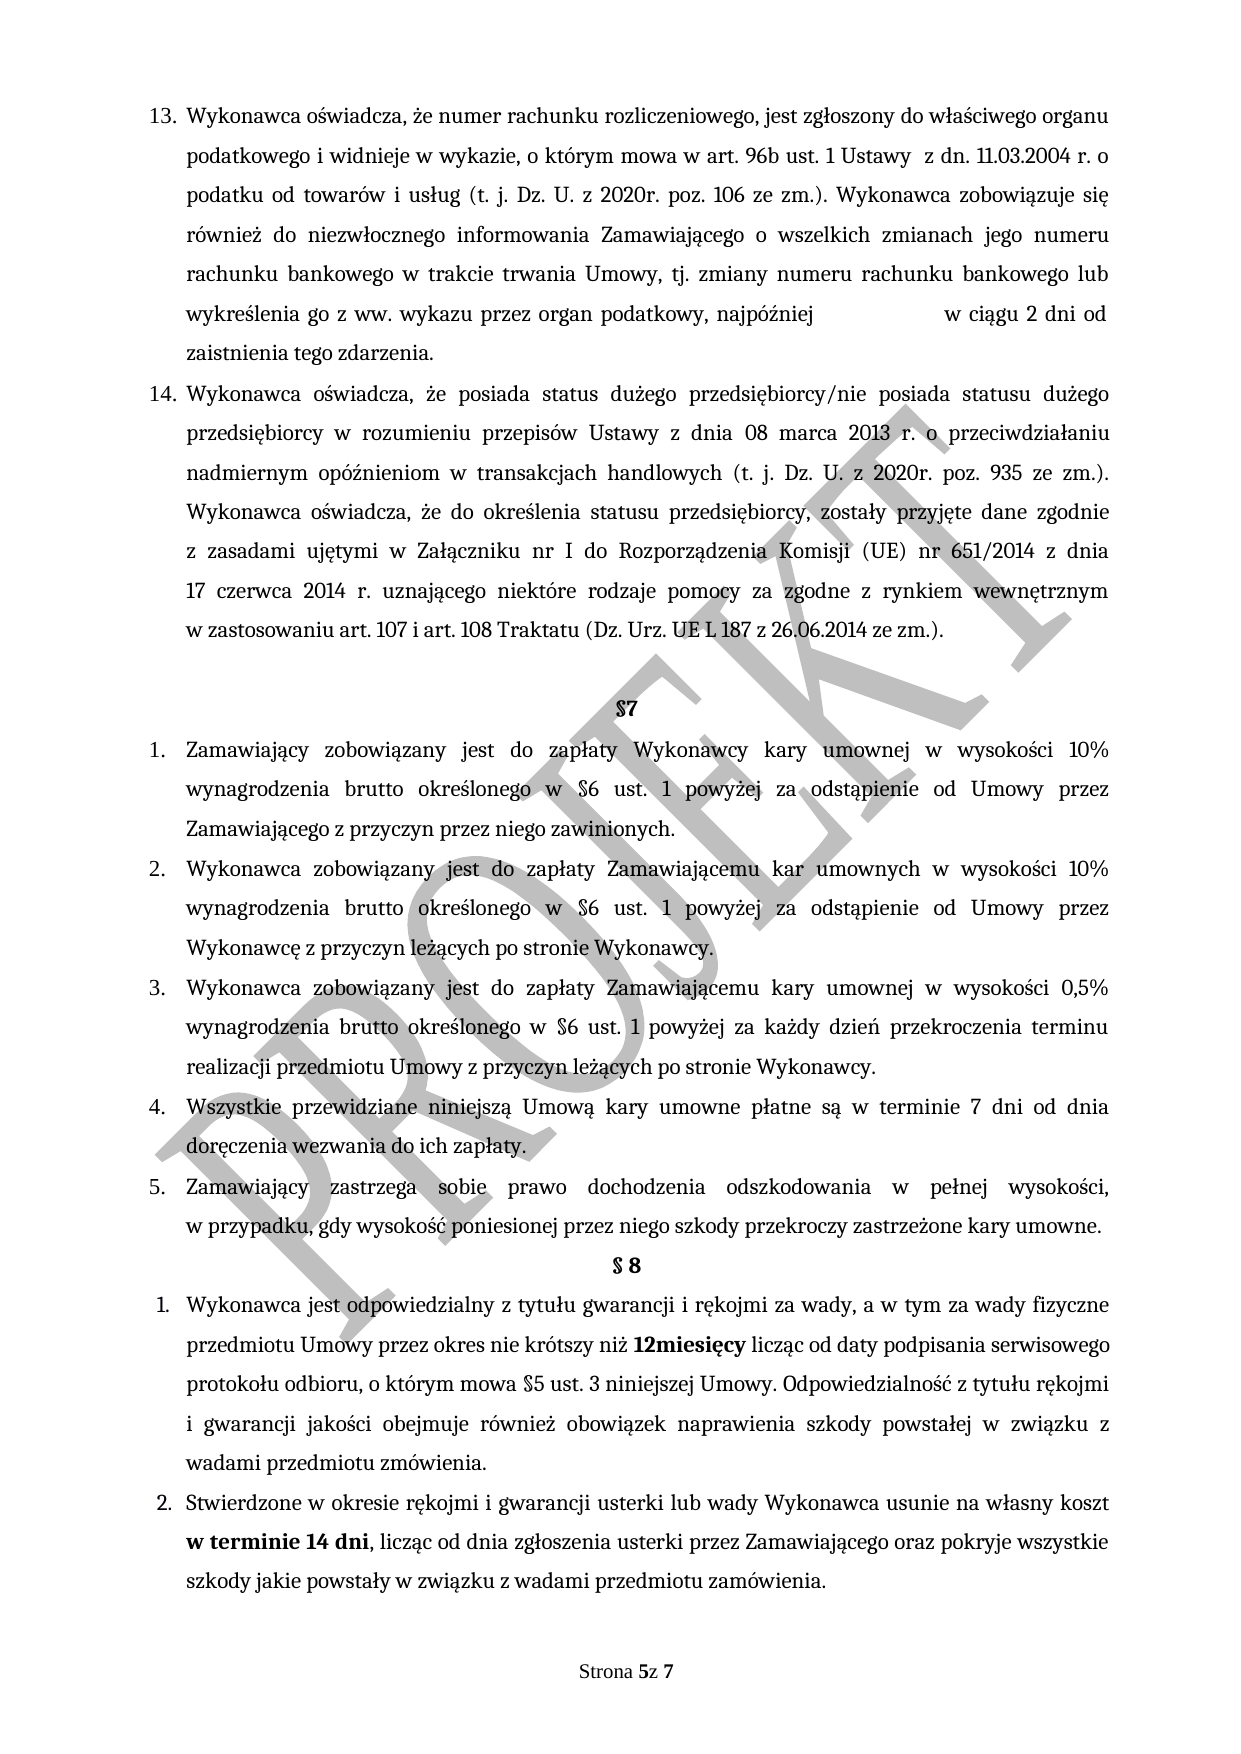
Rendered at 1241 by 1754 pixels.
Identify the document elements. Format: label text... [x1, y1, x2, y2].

list Wykonawca zobowiązany jest do zapłaty Zamawiającemu kar umownych w wysokości 10% wynagrodzenia brutto określonego w §6 ust. 1 powyżej za odstąpienie od Umowy przez Wykonawcę z przyczyn leżących po stronie Wykonawcy. [149, 855, 1110, 961]
list Wszystkie przewidziane niniejszą Umową kary umowne płatne są w terminie 7 dni od dnia doręczenia wezwania do ich zapłaty. [149, 1093, 1110, 1160]
text §7 [142, 696, 1110, 722]
list Stwierdzone w okresie rękojmi i gwarancji usterki lub wady Wykonawca usunie na własny koszt w terminie 14 dni, licząc od dnia zgłoszenia usterki przez Zamawiającego oraz pokryje wszystkie szkody jakie powstały w związku z wadami przedmiotu zamówienia. [157, 1489, 1110, 1595]
list Wykonawca oświadcza, że posiada status dużego przedsiębiorcy/nie posiada statusu dużego przedsiębiorcy w rozumieniu przepisów Ustawy z dnia 08 marca 2013 r. o przeciwdziałaniu nadmiernym opóźnieniom w transakcjach handlowych (t. j. Dz. U. z 2020r. poz. 935 ze zm.). Wykonawca oświadcza, że do określenia statusu przedsiębiorcy, zostały przyjęte dane zgodnie z zasadami ujętymi w Załączniku nr I do Rozporządzenia Komisji (UE) nr 651/2014 z dnia 17 czerwca 2014 r. uznającego niektóre rodzaje pomocy za zgodne z rynkiem wewnętrznym w zastosowaniu art. 107 i art. 108 Traktatu (Dz. Urz. UE L 187 z 26.06.2014 ze zm.). [149, 379, 1110, 643]
list Zamawiający zobowiązany jest do zapłaty Wykonawcy kary umownej w wysokości 10% wynagrodzenia brutto określonego w §6 ust. 1 powyżej za odstąpienie od Umowy przez Zamawiającego z przyczyn przez niego zawinionych. [149, 736, 1110, 842]
text § 8 [142, 1252, 1110, 1279]
list Wykonawca oświadcza, że numer rachunku rozliczeniowego, jest zgłoszony do właściwego organu podatkowego i widnieje w wykazie, o którym mowa w art. 96b ust. 1 Ustawy z dn. 11.03.2004 r. o podatku od towarów i usług (t. j. Dz. U. z 2020r. poz. 106 ze zm.). Wykonawca zobowiązuje się również do niezwłocznego informowania Zamawiającego o wszelkich zmianach jego numeru rachunku bankowego w trakcie trwania Umowy, tj. zmiany numeru rachunku bankowego lub wykreślenia go z ww. wykazu przez organ podatkowy, najpóźniej w ciągu 2 dni od zaistnienia tego zdarzenia. [149, 102, 1110, 366]
list Zamawiający zastrzega sobie prawo dochodzenia odszkodowania w pełnej wysokości, w przypadku, gdy wysokość poniesionej przez niego szkody przekroczy zastrzeżone kary umowne. [149, 1173, 1110, 1239]
list Wykonawca jest odpowiedzialny z tytułu gwarancji i rękojmi za wady, a w tym za wady fizyczne przedmiotu Umowy przez okres nie krótszy niż 12miesięcy licząc od daty podpisania serwisowego protokołu odbioru, o którym mowa §5 ust. 3 niniejszej Umowy. Odpowiedzialność z tytułu rękojmi i gwarancji jakości obejmuje również obowiązek naprawienia szkody powstałej w związku z wadami przedmiotu zmówienia. [157, 1292, 1110, 1476]
list Wykonawca zobowiązany jest do zapłaty Zamawiającemu kary umownej w wysokości 0,5% wynagrodzenia brutto określonego w §6 ust. 1 powyżej za każdy dzień przekroczenia terminu realizacji przedmiotu Umowy z przyczyn leżących po stronie Wykonawcy. [149, 974, 1110, 1080]
